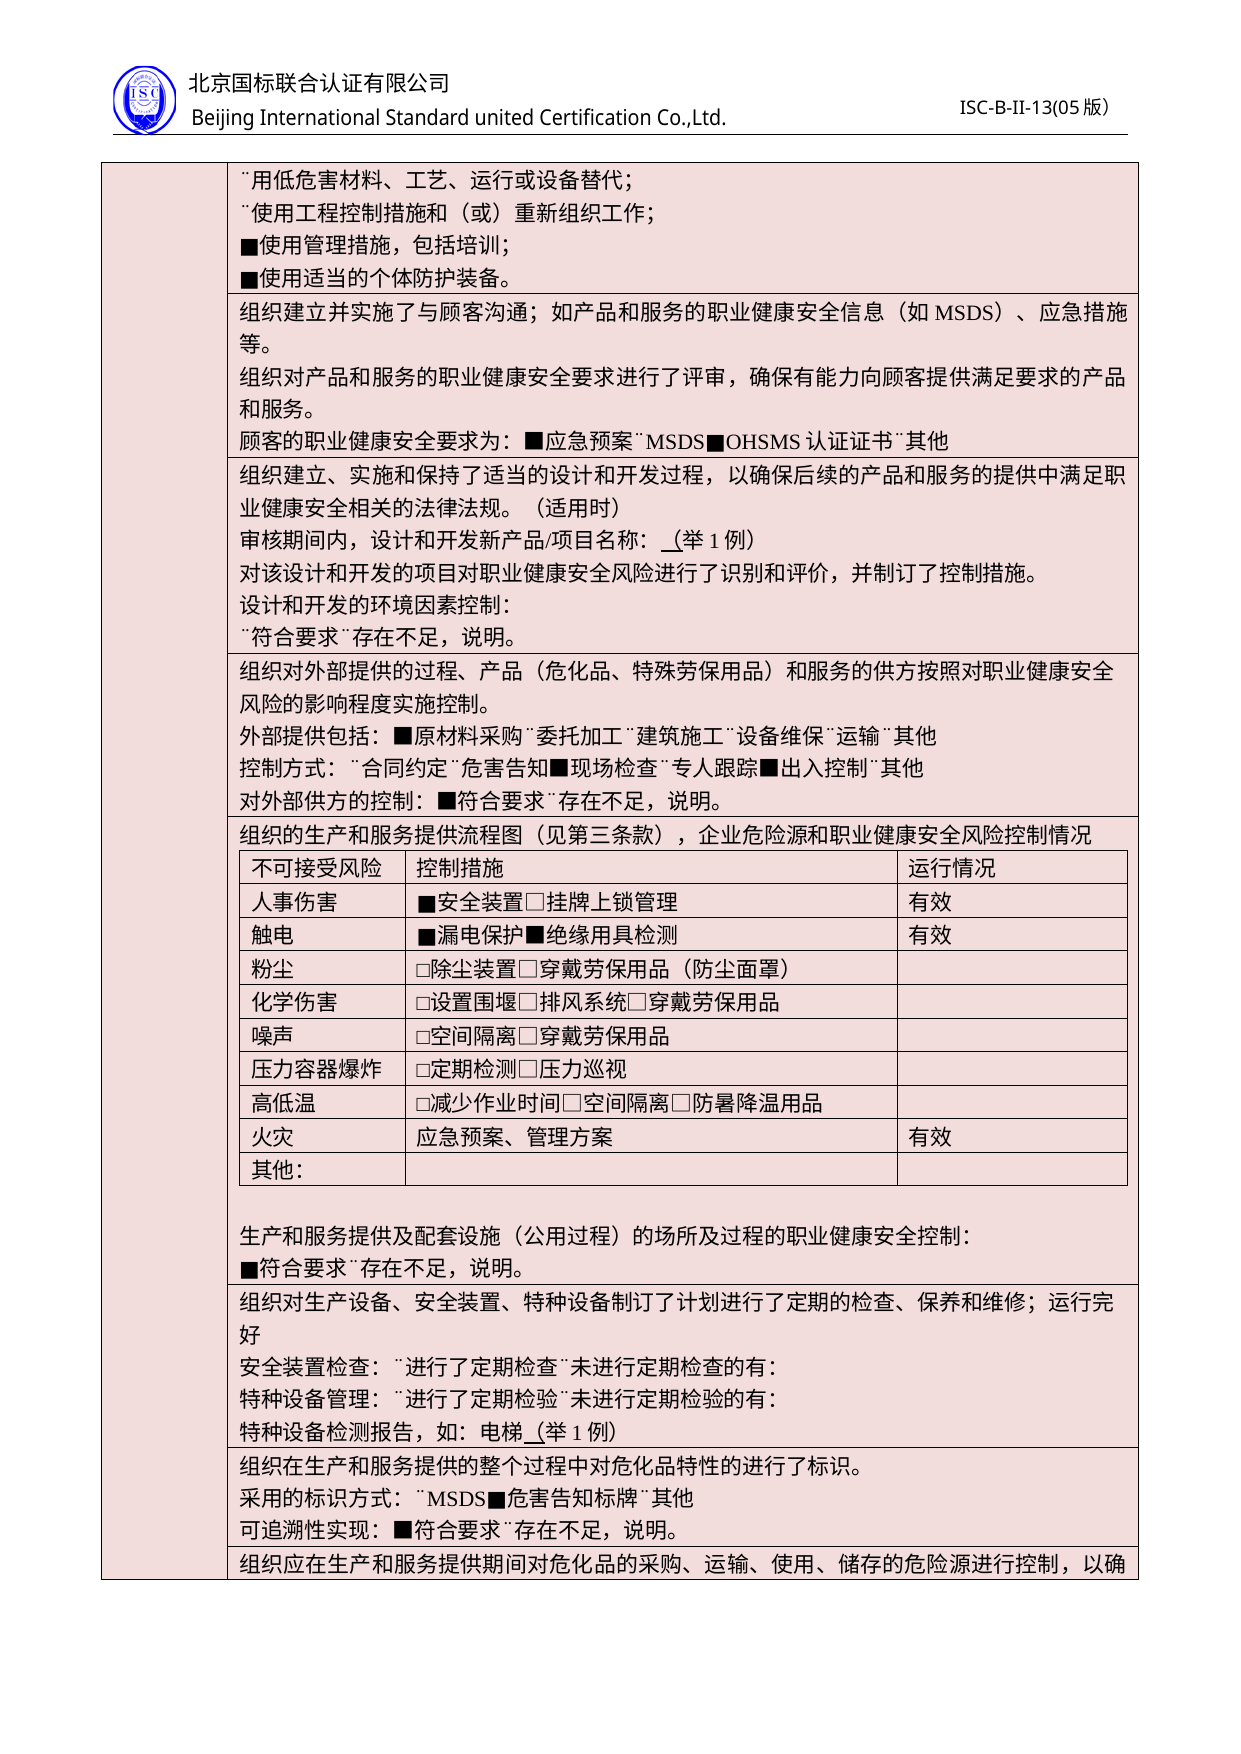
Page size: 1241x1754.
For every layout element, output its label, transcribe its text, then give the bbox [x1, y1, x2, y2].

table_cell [228, 163, 1138, 293]
table_cell 组织的生产和服务提供流程图（见第三条款），企业危险源和职业健康安全风险控制情况 生产和服务提供及配套设施（公用过程）的场所及过程的职业健康安全控制： ■符合要求¨存在不足，说明。 [228, 817, 1138, 1284]
table_cell 组织在生产和服务提供的整个过程中对危化品特性的进行了标识。 采用的标识方式：¨MSDS■危害告知标牌¨其他 可追溯性实现：■符合要求¨存在不足，说明。 [228, 1448, 1138, 1546]
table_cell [228, 1547, 1138, 1579]
picture [112, 65, 176, 134]
table_cell 组织对外部提供的过程、产品（危化品、特殊劳保用品）和服务的供方按照对职业健康安全风险的影响程度实施控制。 外部提供包括：■原材料采购¨委托加工¨建筑施工¨设备维保¨运输¨其他 控制方式：¨合同约定¨危害告知■现场检查¨专人跟踪■出入控制¨其他 对外部供方的控制：■符合要求¨存在不足，说明。 [228, 654, 1138, 816]
table_cell 组织建立、实施和保持了适当的设计和开发过程，以确保后续的产品和服务的提供中满足职业健康安全相关的法律法规。（适用时） 审核期间内，设计和开发新产品/项目名称：（举1例） 对该设计和开发的项目对职业健康安全风险进行了识别和评价，并制订了控制措施。 设计和开发的环境因素控制： ¨符合要求¨存在不足，说明。 [228, 458, 1138, 653]
table_cell 组织建立并实施了与顾客沟通；如产品和服务的职业健康安全信息（如MSDS）、应急措施等。 组织对产品和服务的职业健康安全要求进行了评审，确保有能力向顾客提供满足要求的产品和服务。 顾客的职业健康安全要求为：■应急预案¨MSDS■OHSMS认证证书¨其他 [228, 294, 1138, 457]
table_cell 组织对生产设备、安全装置、特种设备制订了计划进行了定期的检查、保养和维修；运行完好 安全装置检查：¨进行了定期检查¨未进行定期检查的有： 特种设备管理：¨进行了定期检验¨未进行定期检验的有： 特种设备检测报告，如：电梯（举1例） [228, 1285, 1138, 1447]
